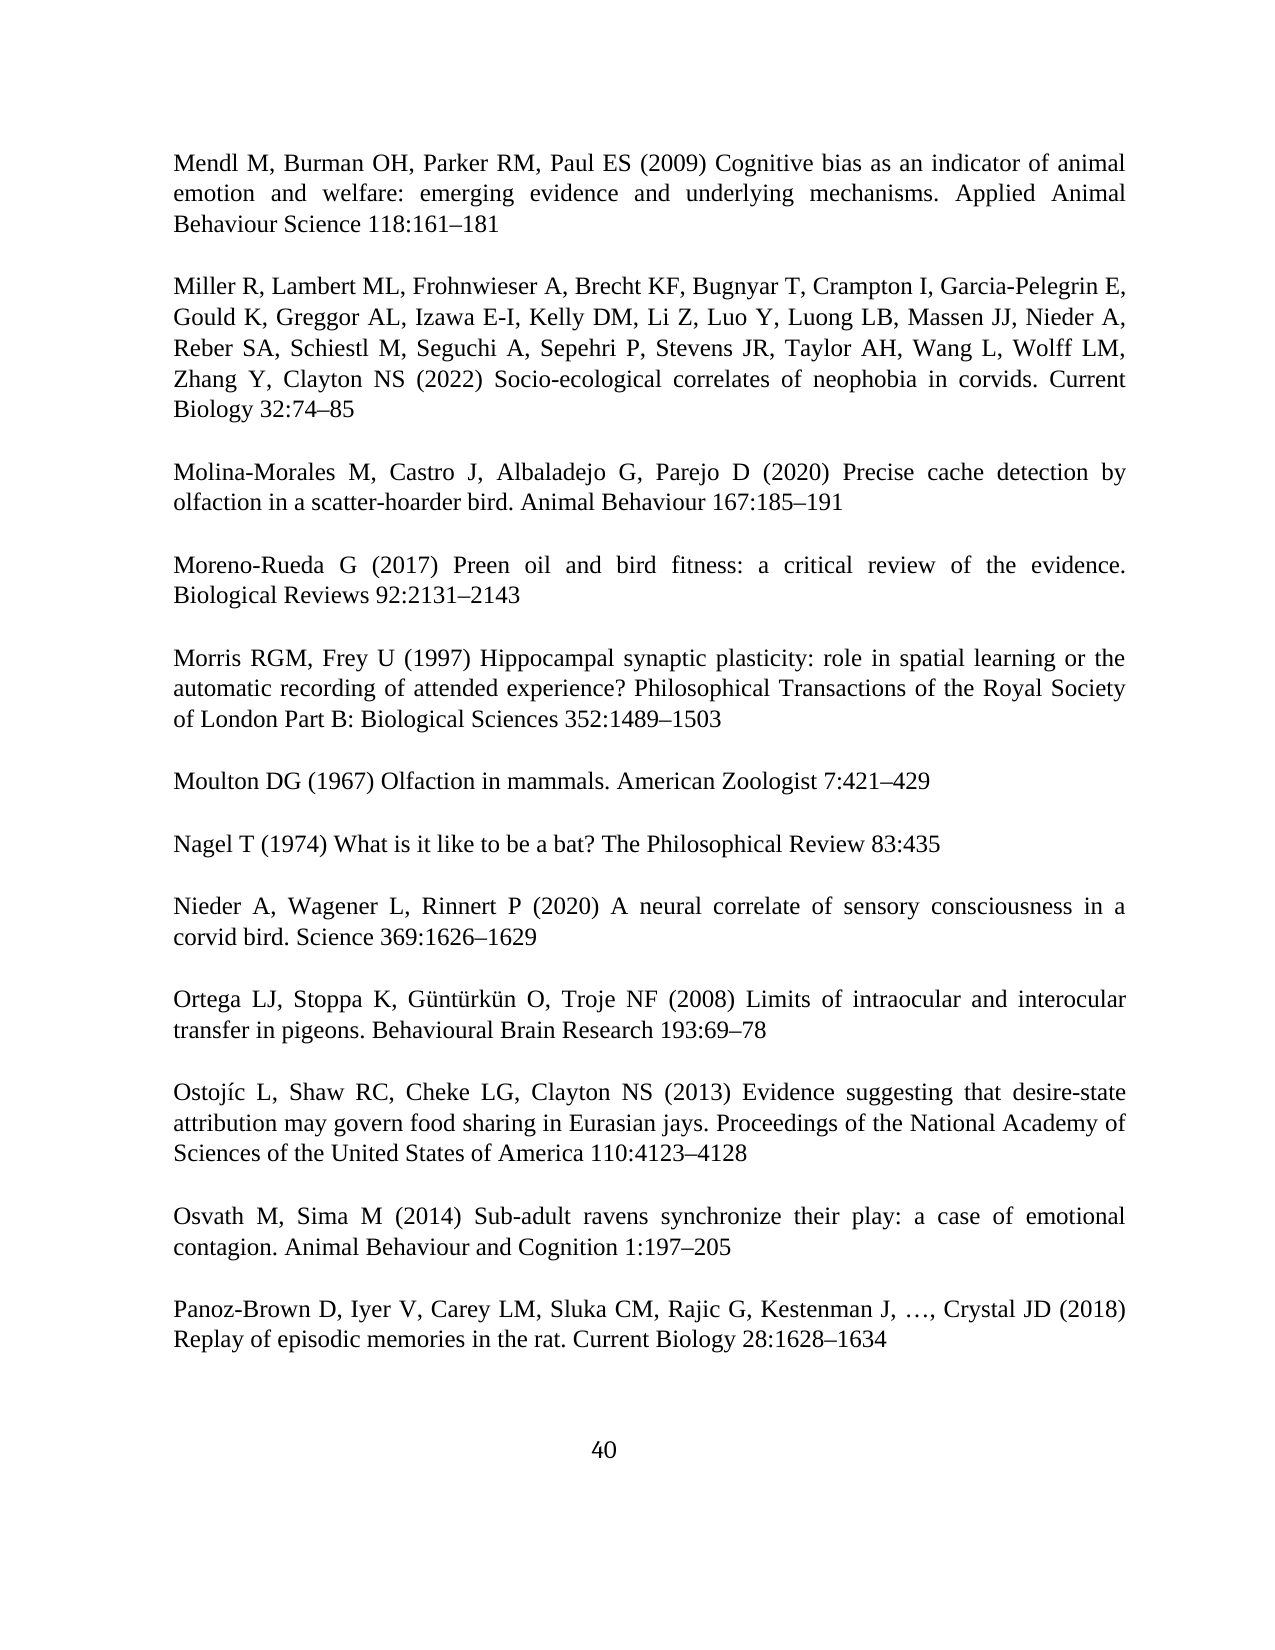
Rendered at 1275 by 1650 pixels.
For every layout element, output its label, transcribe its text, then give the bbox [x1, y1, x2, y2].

text Morris RGM, Frey U (1997) Hippocampal synaptic plasticity: role in spatial learning or the automatic recording of attended experience? Philosophical Transactions of the Royal Society of London Part B: Biological Sciences 352:1489–1503 [173, 643, 1127, 733]
text Ostojíc L, Shaw RC, Cheke LG, Clayton NS (2013) Evidence suggesting that desire‐state attribution may govern food sharing in Eurasian jays. Proceedings of the National Academy of Sciences of the United States of America 110:4123–4128 [173, 1077, 1127, 1167]
text Miller R, Lambert ML, Frohnwieser A, Brecht KF, Bugnyar T, Crampton I, Garcia‐Pelegrin E, Gould K, Greggor AL, Izawa E‐I, Kelly DM, Li Z, Luo Y, Luong LB, Massen JJ, Nieder A, Reber SA, Schiestl M, Seguchi A, Sepehri P, Stevens JR, Taylor AH, Wang L, Wolff LM, Zhang Y, Clayton NS (2022) Socio‐ecological correlates of neophobia in corvids. Current Biology 32:74–85 [173, 271, 1127, 423]
text Ortega LJ, Stoppa K, Güntürkün O, Troje NF (2008) Limits of intraocular and interocular transfer in pigeons. Behavioural Brain Research 193:69–78 [173, 984, 1127, 1043]
text Panoz‐Brown D, Iyer V, Carey LM, Sluka CM, Rajic G, Kestenman J, …, Crystal JD (2018) Replay of episodic memories in the rat. Current Biology 28:1628–1634 [173, 1294, 1127, 1353]
text Moulton DG (1967) Olfaction in mammals. American Zoologist 7:421–429 [173, 766, 1127, 795]
text Osvath M, Sima M (2014) Sub‐adult ravens synchronize their play: a case of emotional contagion. Animal Behaviour and Cognition 1:197–205 [173, 1201, 1127, 1260]
text Moreno‐Rueda G (2017) Preen oil and bird fitness: a critical review of the evidence. Biological Reviews 92:2131–2143 [173, 550, 1127, 609]
text Molina‐Morales M, Castro J, Albaladejo G, Parejo D (2020) Precise cache detection by olfaction in a scatter‐hoarder bird. Animal Behaviour 167:185–191 [173, 457, 1127, 516]
text Nagel T (1974) What is it like to be a bat? The Philosophical Review 83:435 [173, 829, 1127, 857]
text Mendl M, Burman OH, Parker RM, Paul ES (2009) Cognitive bias as an indicator of animal emotion and welfare: emerging evidence and underlying mechanisms. Applied Animal Behaviour Science 118:161–181 [173, 148, 1127, 238]
text Nieder A, Wagener L, Rinnert P (2020) A neural correlate of sensory consciousness in a corvid bird. Science 369:1626–1629 [173, 891, 1127, 951]
